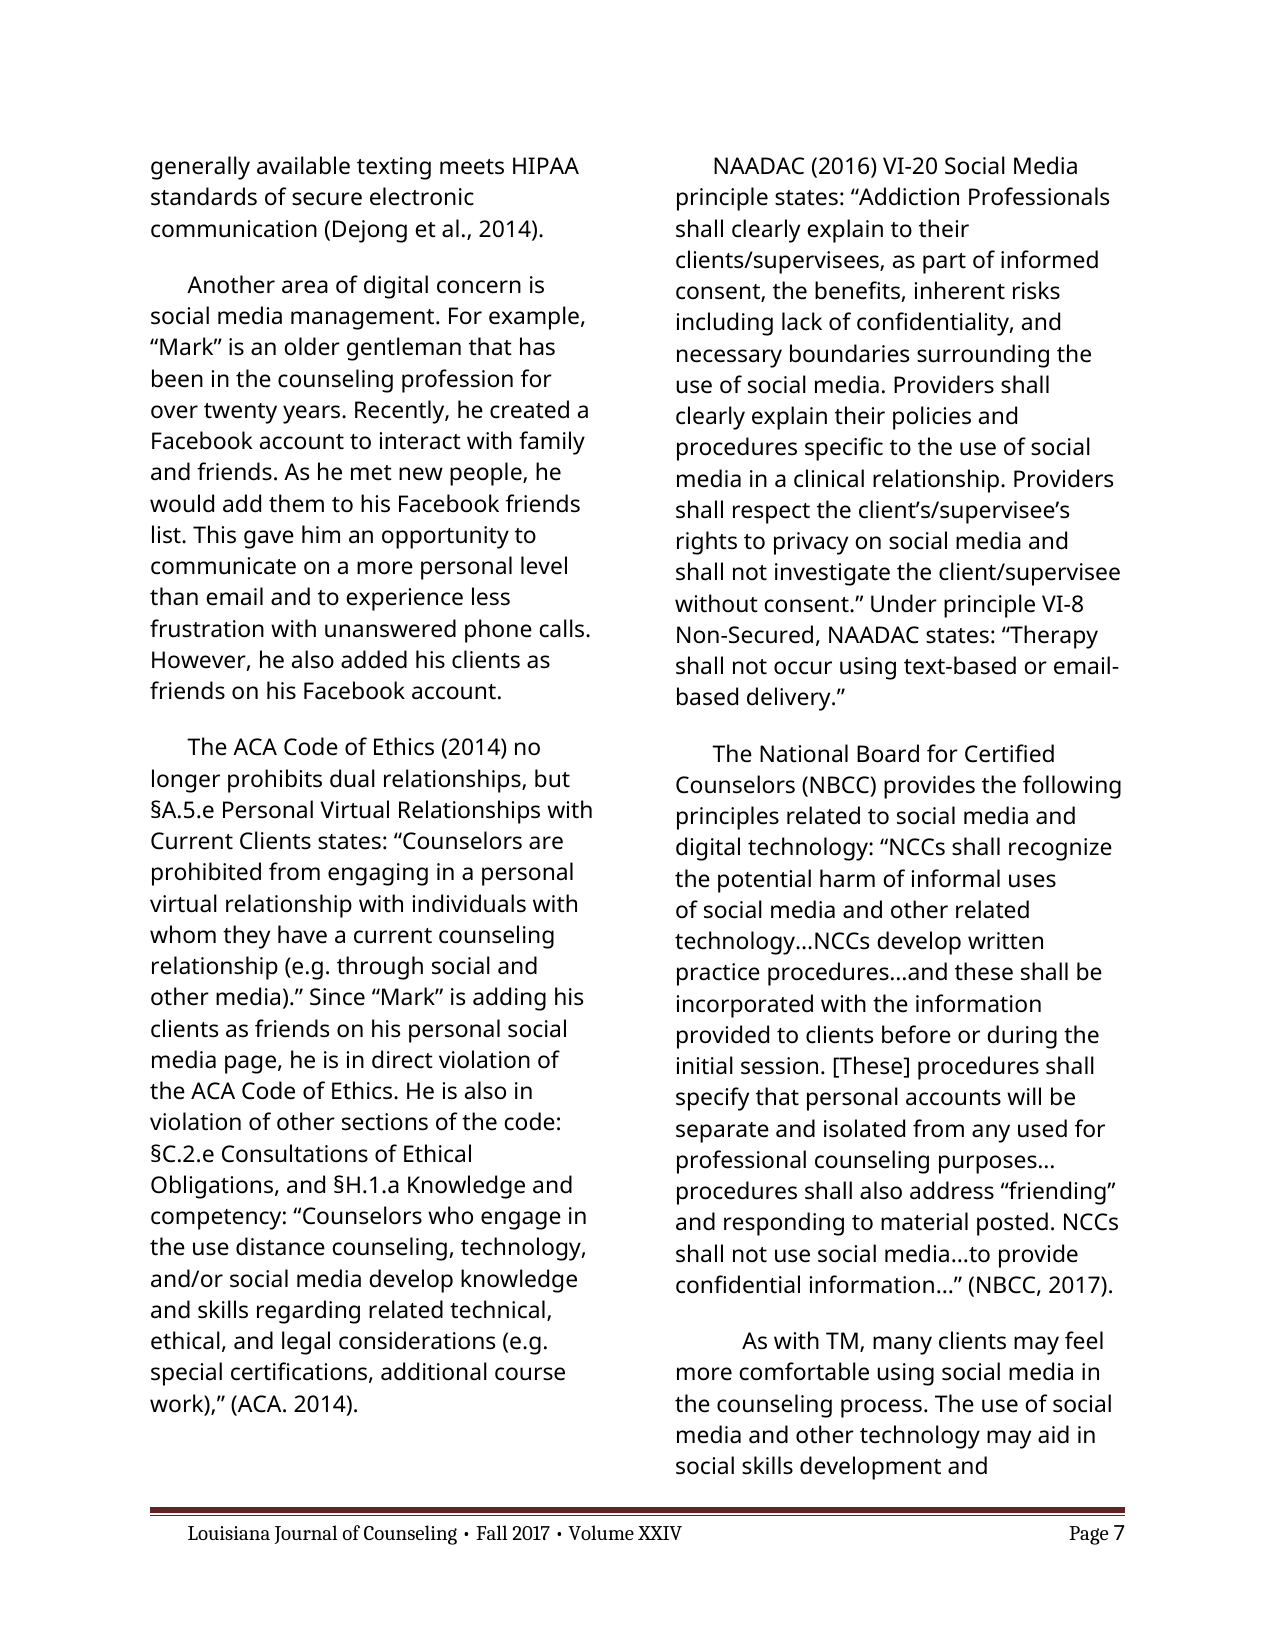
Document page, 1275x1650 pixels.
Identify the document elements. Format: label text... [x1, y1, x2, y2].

text Another area of digital concern is social media management. For example, “Mark” is an older gentleman that has been in the counseling profession for over twenty years. Recently, he created a Facebook account to interact with family and friends. As he met new people, he would add them to his Facebook friends list. This gave him an opportunity to communicate on a more personal level than email and to experience less frustration with unanswered phone calls. However, he also added his clients as friends on his Facebook account. [150, 269, 600, 706]
text The ACA Code of Ethics (2014) no longer prohibits dual relationships, but §A.5.e Personal Virtual Relationships with Current Clients states: “Counselors are prohibited from engaging in a personal virtual relationship with individuals with whom they have a current counseling relationship (e.g. through social and other media).” Since “Mark” is adding his clients as friends on his personal social media page, he is in direct violation of the ACA Code of Ethics. He is also in violation of other sections of the code: §C.2.e Consultations of Ethical Obligations, and §H.1.a Knowledge and competency: “Counselors who engage in the use distance counseling, technology, and/or social media develop knowledge and skills regarding related technical, ethical, and legal considerations (e.g. special certifications, additional course work),” (ACA. 2014). [150, 731, 600, 1419]
text The National Board for Certified Counselors (NBCC) provides the following principles related to social media and digital technology: “NCCs shall recognize the potential harm of informal uses of social media and other related technology…NCCs develop written practice procedures…and these shall be incorporated with the information provided to clients before or during the initial session. [These] procedures shall specify that personal accounts will be separate and isolated from any used for professional counseling purposes… procedures shall also address “friending” and responding to material posted. NCCs shall not use social media…to provide confidential information…” (NBCC, 2017). [675, 737, 1125, 1300]
text NAADAC (2016) VI-20 Social Media principle states: “Addiction Professionals shall clearly explain to their clients/supervisees, as part of informed consent, the benefits, inherent risks including lack of confidentiality, and necessary boundaries surrounding the use of social media. Providers shall clearly explain their policies and procedures specific to the use of social media in a clinical relationship. Providers shall respect the client’s/supervisee’s rights to privacy on social media and shall not investigate the client/supervisee without consent.” Under principle VI-8 Non-Secured, NAADAC states: “Therapy shall not occur using text-based or email-based delivery.” [675, 150, 1125, 712]
